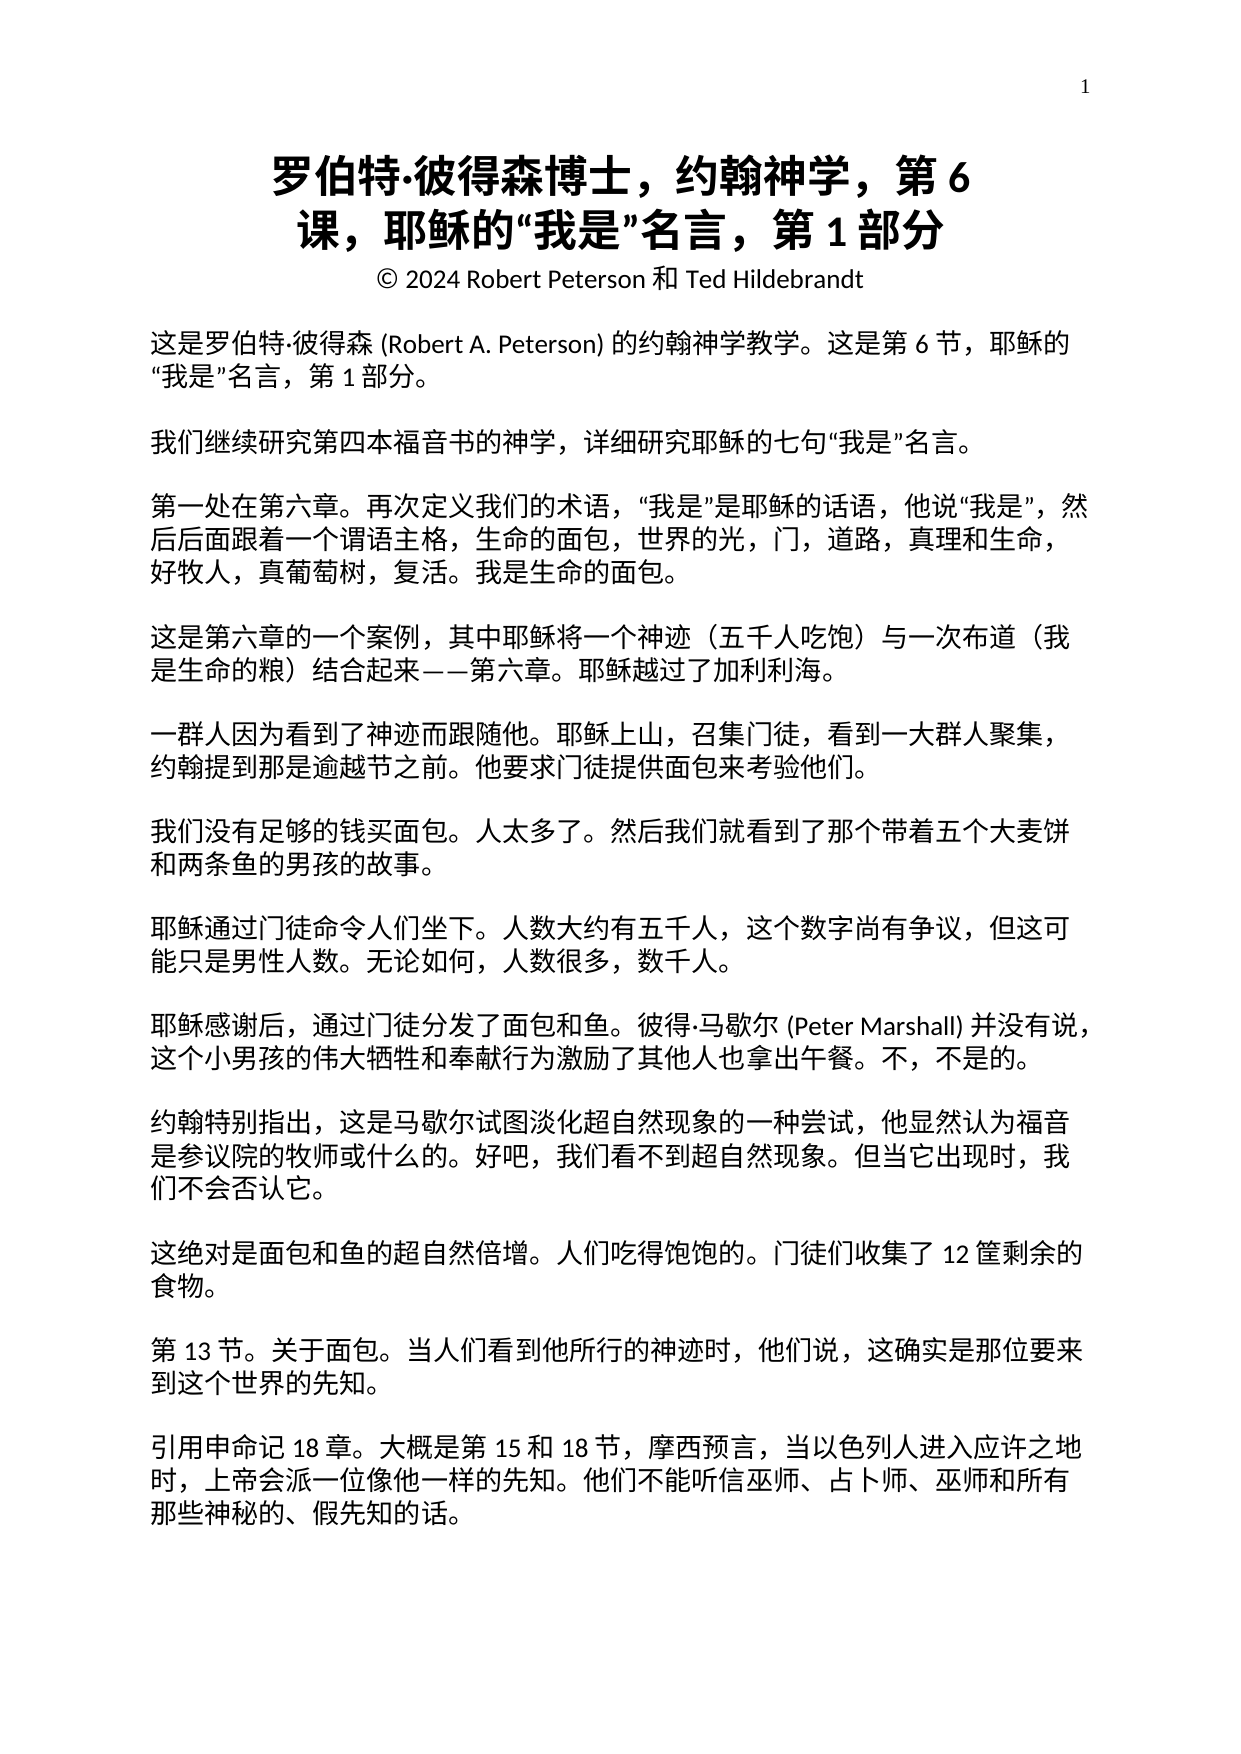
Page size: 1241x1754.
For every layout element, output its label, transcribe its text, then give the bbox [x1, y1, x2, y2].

text 这是罗伯特·彼得森 (Robert A. Peterson) 的约翰神学教学。这是第 6 节，耶稣的“我是”名言，第 1 部分。 我们继续研究第四本福音书的神学，详细研究耶稣的七句“我是”名言。 [150, 327, 1090, 459]
text 引用申命记 18 章。大概是第 15 和 18 节，摩西预言，当以色列人进入应许之地时，上帝会派一位像他一样的先知。他们不能听信巫师、占卜师、巫师和所有那些神秘的、假先知的话。 [150, 1431, 1090, 1530]
text 耶稣感谢后，通过门徒分发了面包和鱼。彼得·马歇尔 (Peter Marshall) 并没有说，这个小男孩的伟大牺牲和奉献行为激励了其他人也拿出午餐。不，不是的。 [150, 1009, 1090, 1076]
text 约翰特别指出，这是马歇尔试图淡化超自然现象的一种尝试，他显然认为福音是参议院的牧师或什么的。好吧，我们看不到超自然现象。但当它出现时，我们不会否认它。 [150, 1107, 1090, 1206]
text 一群人因为看到了神迹而跟随他。耶稣上山，召集门徒，看到一大群人聚集，约翰提到那是逾越节之前。他要求门徒提供面包来考验他们。 [150, 718, 1090, 784]
text 这绝对是面包和鱼的超自然倍增。人们吃得饱饱的。门徒们收集了 12 筐剩余的食物。 [150, 1237, 1090, 1303]
text 耶稣通过门徒命令人们坐下。人数大约有五千人，这个数字尚有争议，但这可能只是男性人数。无论如何，人数很多，数千人。 [150, 912, 1090, 978]
text 我们没有足够的钱买面包。人太多了。然后我们就看到了那个带着五个大麦饼和两条鱼的男孩的故事。 [150, 815, 1090, 881]
text 这是第六章的一个案例，其中耶稣将一个神迹（五千人吃饱）与一次布道（我是生命的粮）结合起来——第六章。耶稣越过了加利利海。 [150, 621, 1090, 687]
text 罗伯特·彼得森博士，约翰神学，第 6 课，耶稣的“我是”名言，第 1 部分 [150, 150, 1090, 257]
text 第 13 节。关于面包。当人们看到他所行的神迹时，他们说，这确实是那位要来到这个世界的先知。 [150, 1334, 1090, 1400]
text © 2024 Robert Peterson 和 Ted Hildebrandt [150, 257, 1090, 296]
text 第一处在第六章。再次定义我们的术语，“我是”是耶稣的话语，他说“我是”，然后后面跟着一个谓语主格，生命的面包，世界的光，门，道路，真理和生命，好牧人，真葡萄树，复活。我是生命的面包。 [150, 491, 1090, 589]
